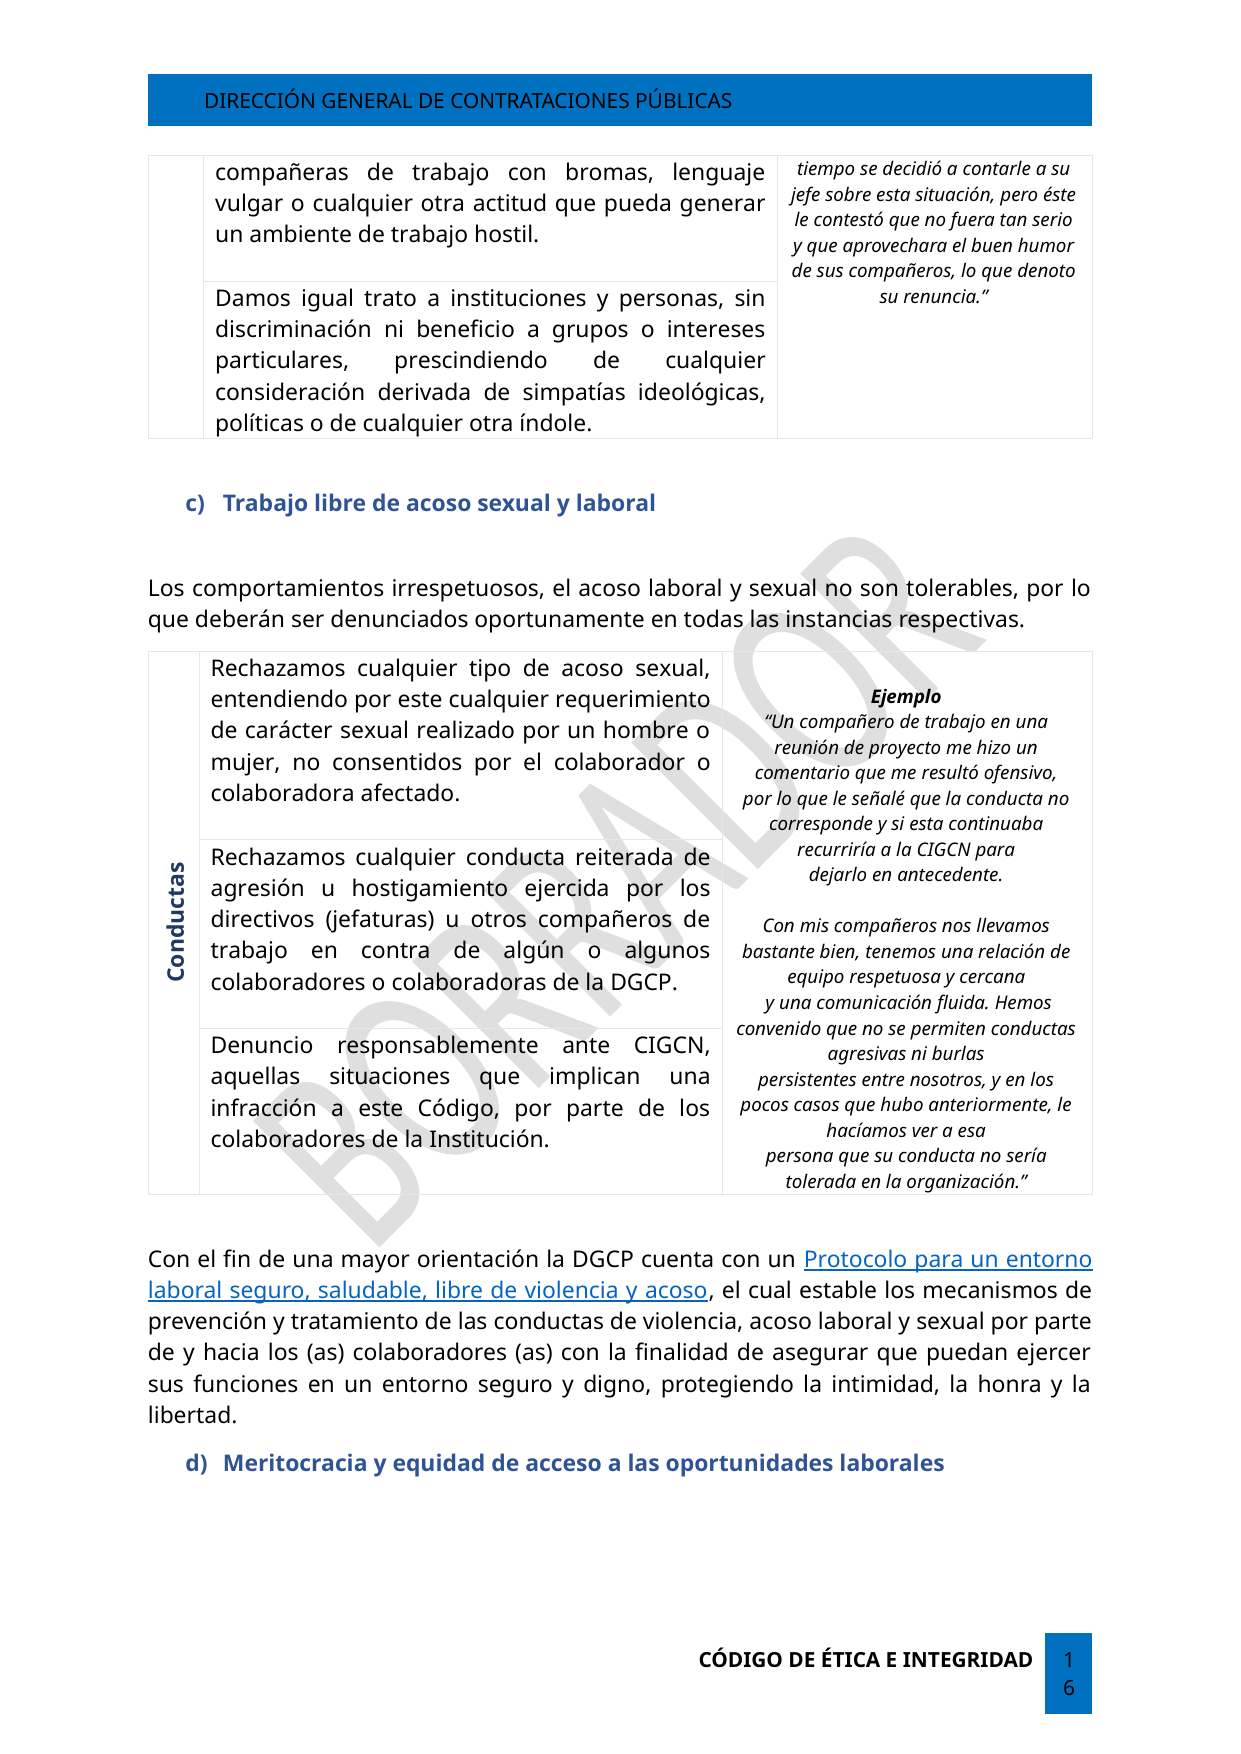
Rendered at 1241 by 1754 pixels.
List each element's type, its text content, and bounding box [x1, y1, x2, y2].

text Los comportamientos irrespetuosos, el acoso laboral y sexual no son tolerables, por lo que deberán ser denunciados oportunamente en todas las instancias respectivas. [148, 572, 1092, 634]
table_cell Denuncio responsablemente ante CIGCN, aquellas situaciones que implican una infracción a este Código, por parte de los colaboradores de la Institución. [200, 1029, 722, 1193]
subtitle Trabajo libre de acoso sexual y laboral [185, 487, 1092, 518]
table_cell Damos igual trato a instituciones y personas, sin discriminación ni beneficio a grupos o intereses particulares, prescindiendo de cualquier consideración derivada de simpatías ideológicas, políticas o de cualquier otra índole. [204, 282, 777, 438]
subtitle Meritocracia y equidad de acceso a las oportunidades laborales [185, 1447, 1092, 1478]
table_header Rechazamos cualquier tipo de acoso sexual, entendiendo por este cualquier requerimiento de carácter sexual realizado por un hombre o mujer, no consentidos por el colaborador o colaboradora afectado. [200, 652, 722, 839]
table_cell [204, 156, 777, 281]
text Con el fin de una mayor orientación la DGCP cuenta con un Protocolo para un entorno laboral seguro, saludable, libre de violencia y acoso, el cual estable los mecanismos de prevención y tratamiento de las conductas de violencia, acoso laboral y sexual por parte de y hacia los (as) colaboradores (as) con la finalidad de asegurar que puedan ejercer sus funciones en un entorno seguro y digno, protegiendo la intimidad, la honra y la libertad. [148, 1242, 1092, 1430]
table_cell Rechazamos cualquier conducta reiterada de agresión u hostigamiento ejercida por los directivos (jefaturas) u otros compañeros de trabajo en contra de algún o algunos colaboradores o colaboradoras de la DGCP. [200, 840, 722, 1028]
table_header Ejemplo “Un compañero de trabajo en una reunión de proyecto me hizo un comentario que me resultó ofensivo, por lo que le señalé que la conducta no corresponde y si esta continuaba recurriría a la CIGCN para dejarlo en antecedente. Con mis compañeros nos llevamos bastante bien, tenemos una relación de equipo respetuosa y cercana y una comunicación fluida. Hemos convenido que no se permiten conductas agresivas ni burlas persistentes entre nosotros, y en los pocos casos que hubo anteriormente, le hacíamos ver a esa persona que su conducta no sería tolerada en la organización.” [723, 652, 1092, 1193]
table_header Conductas [149, 652, 199, 1193]
